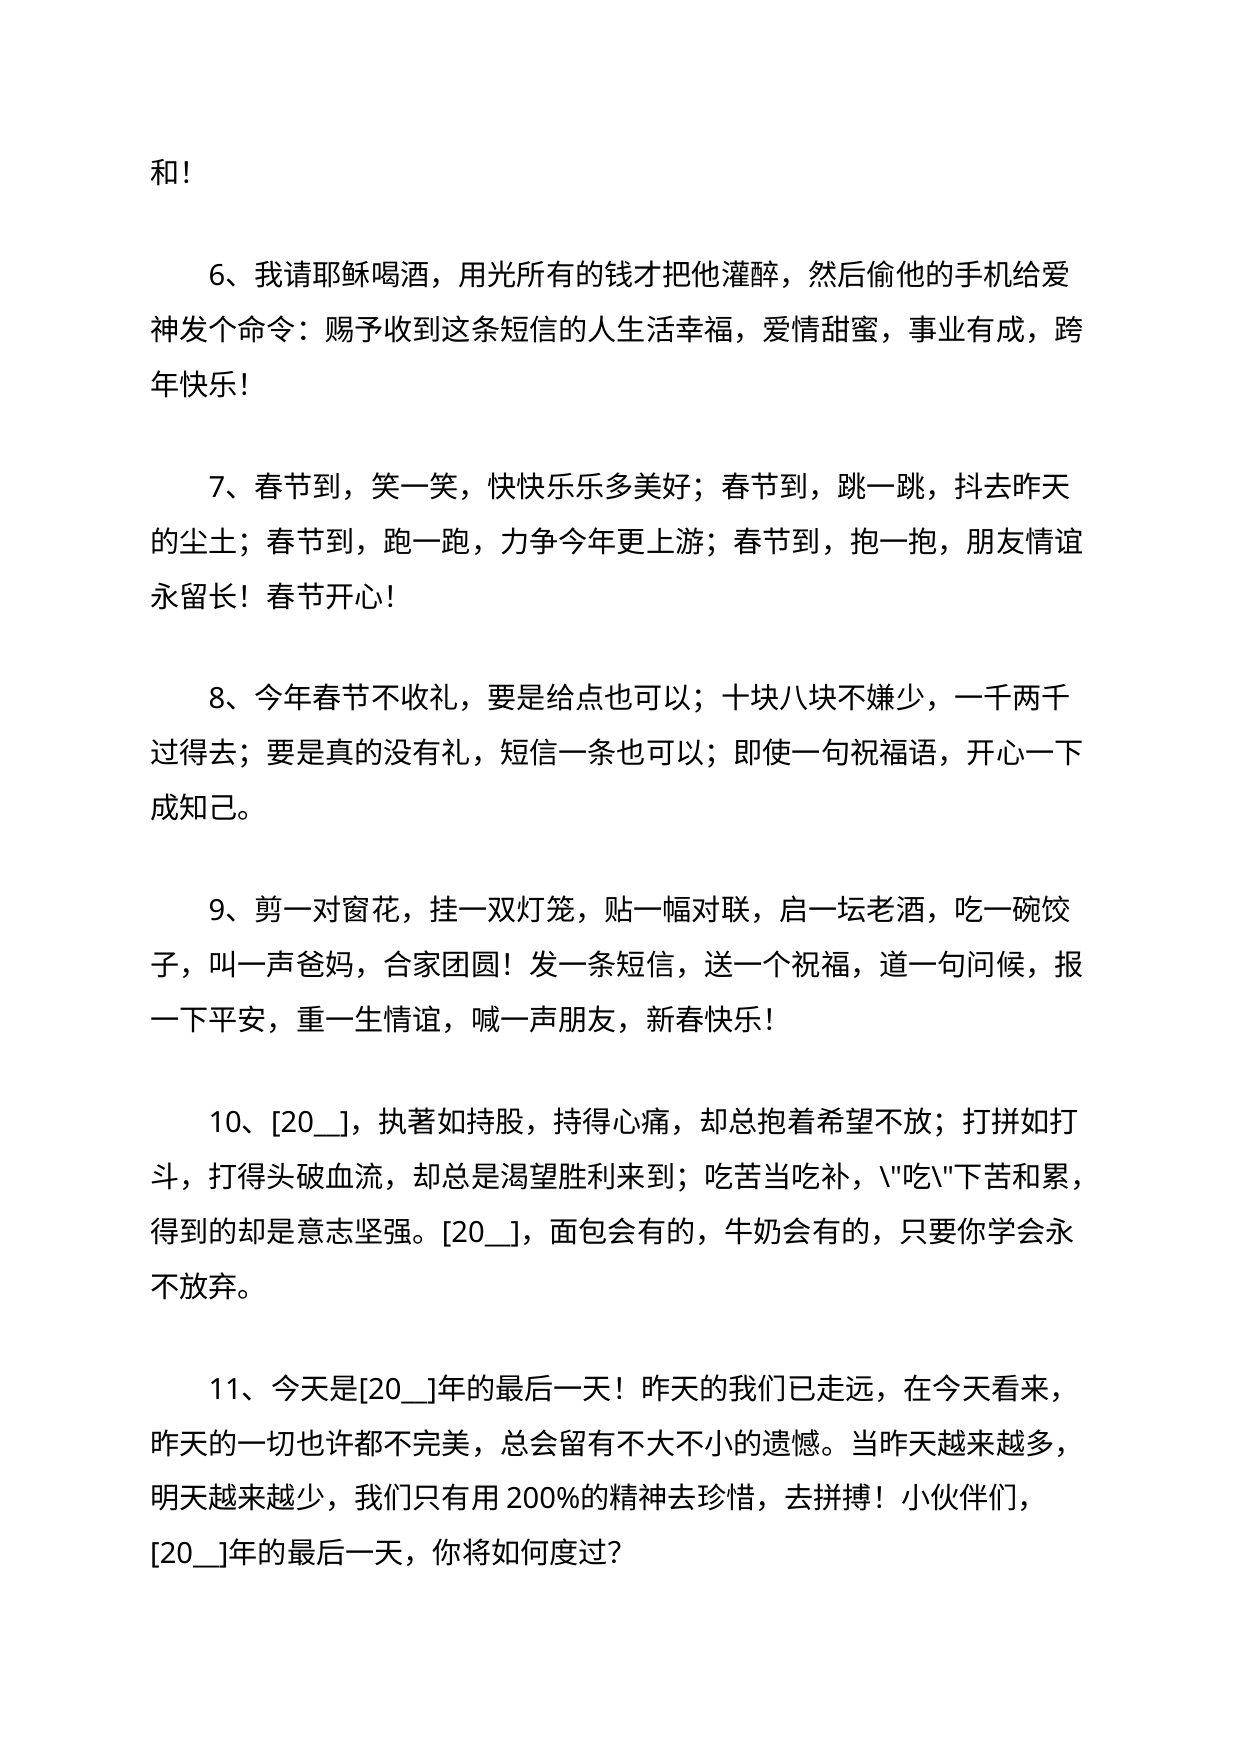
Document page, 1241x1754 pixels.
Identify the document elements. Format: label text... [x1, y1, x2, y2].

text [150, 150, 1090, 192]
text 7、春节到，笑一笑，快快乐乐多美好；春节到，跳一跳，抖去昨天的尘土；春节到，跑一跑，力争今年更上游；春节到，抱一抱，朋友情谊永留长！春节开心！ [150, 463, 1090, 616]
text 11、今天是[20__]年的最后一天！昨天的我们已走远，在今天看来，昨天的一切也许都不完美，总会留有不大不小的遗憾。当昨天越来越多，明天越来越少，我们只有用200%的精神去珍惜，去拼搏！小伙伴们，[20__]年的最后一天，你将如何度过？ [150, 1365, 1090, 1572]
text 9、剪一对窗花，挂一双灯笼，贴一幅对联，启一坛老酒，吃一碗饺子，叫一声爸妈，合家团圆！发一条短信，送一个祝福，道一句问候，报一下平安，重一生情谊，喊一声朋友，新春快乐！ [150, 887, 1090, 1039]
text 10、[20__]，执著如持股，持得心痛，却总抱着希望不放；打拼如打斗，打得头破血流，却总是渴望胜利来到；吃苦当吃补，\"吃\"下苦和累，得到的却是意志坚强。[20__]，面包会有的，牛奶会有的，只要你学会永不放弃。 [150, 1098, 1090, 1306]
text 8、今年春节不收礼，要是给点也可以；十块八块不嫌少，一千两千过得去；要是真的没有礼，短信一条也可以；即使一句祝福语，开心一下成知己。 [150, 675, 1090, 827]
text 6、我请耶稣喝酒，用光所有的钱才把他灌醉，然后偷他的手机给爱神发个命令：赐予收到这条短信的人生活幸福，爱情甜蜜，事业有成，跨年快乐！ [150, 252, 1090, 404]
